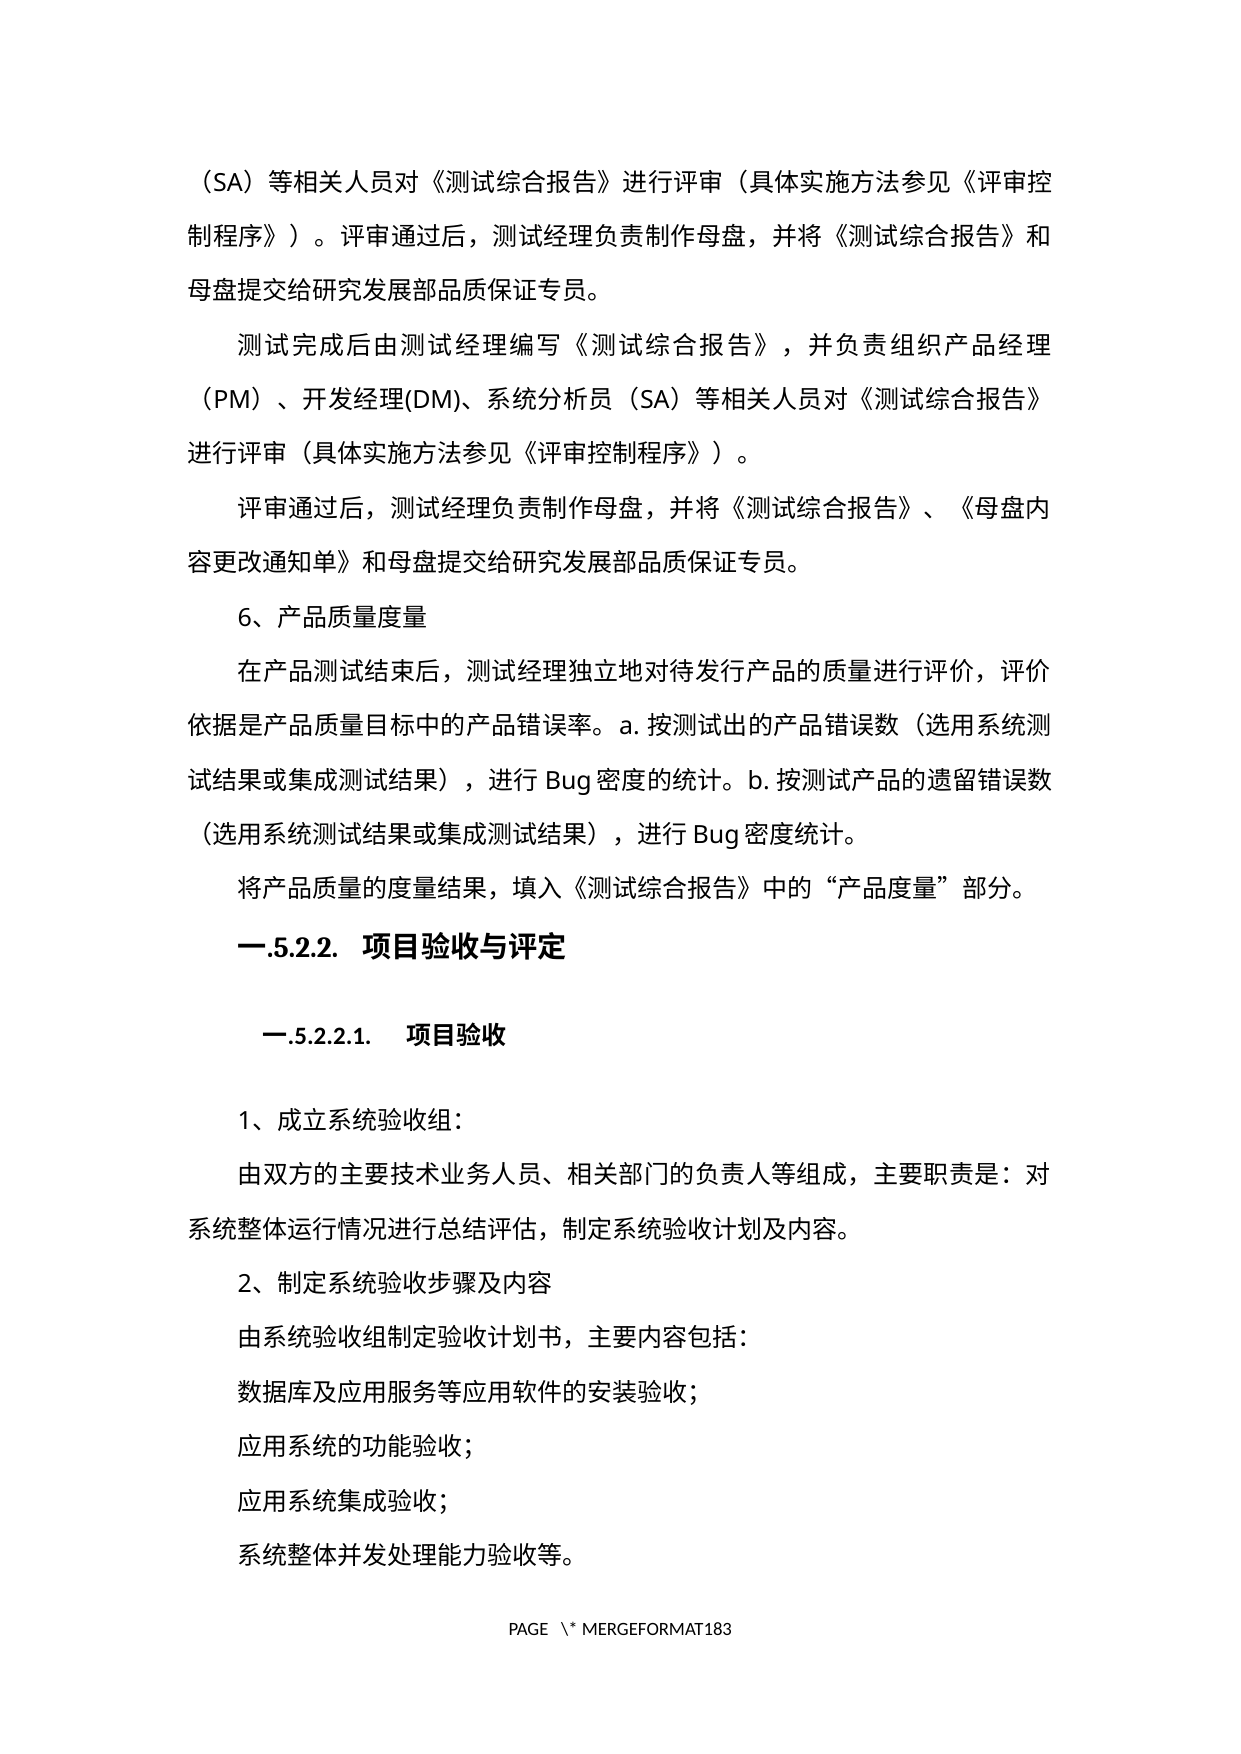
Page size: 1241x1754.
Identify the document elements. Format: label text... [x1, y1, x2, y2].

text 在产品测试结束后，测试经理独立地对待发行产品的质量进行评价，评价依据是产品质量目标中的产品错误率。a. 按测试出的产品错误数（选用系统测试结果或集成测试结果），进行Bug密度的统计。b. 按测试产品的遗留错误数（选用系统测试结果或集成测试结果），进行Bug密度统计。 [187, 651, 1053, 851]
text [187, 162, 1053, 307]
text 1、成立系统验收组： [187, 1100, 1053, 1137]
subtitle 项目验收 [262, 1016, 1053, 1052]
text 应用系统的功能验收； [187, 1427, 1053, 1463]
text 由双方的主要技术业务人员、相关部门的负责人等组成，主要职责是：对系统整体运行情况进行总结评估，制定系统验收计划及内容。 [187, 1155, 1053, 1245]
text 由系统验收组制定验收计划书，主要内容包括： [187, 1318, 1053, 1354]
text 评审通过后，测试经理负责制作母盘，并将《测试综合报告》、《母盘内容更改通知单》和母盘提交给研究发展部品质保证专员。 [187, 488, 1053, 579]
text 6、产品质量度量 [187, 597, 1053, 633]
text 应用系统集成验收； [187, 1481, 1053, 1517]
text 将产品质量的度量结果，填入《测试综合报告》中的“产品度量”部分。 [187, 869, 1053, 905]
text 2、制定系统验收步骤及内容 [187, 1263, 1053, 1300]
text 系统整体并发处理能力验收等。 [187, 1535, 1053, 1572]
text 数据库及应用服务等应用软件的安装验收； [187, 1372, 1053, 1408]
text 测试完成后由测试经理编写《测试综合报告》，并负责组织产品经理（PM）、开发经理(DM)、系统分析员（SA）等相关人员对《测试综合报告》进行评审（具体实施方法参见《评审控制程序》）。 [187, 325, 1053, 470]
subtitle 项目验收与评定 [237, 923, 1053, 966]
